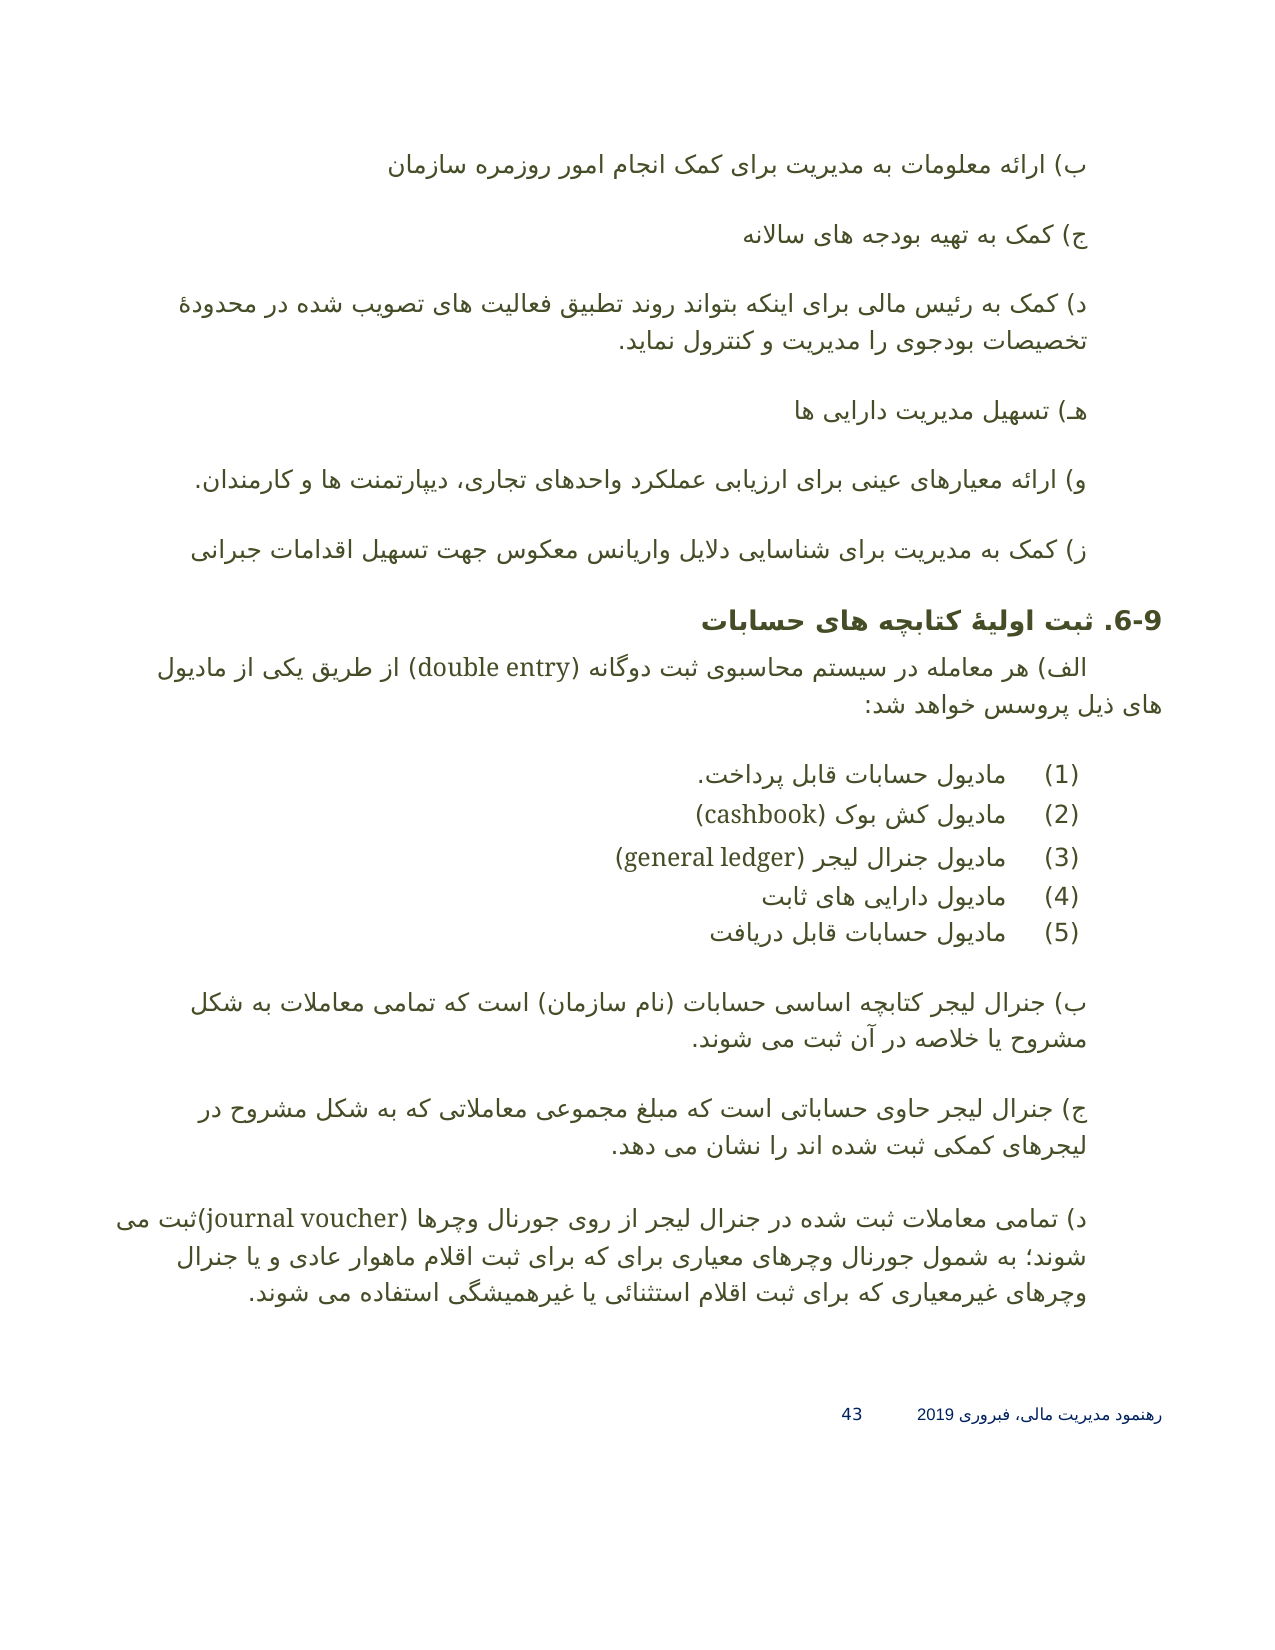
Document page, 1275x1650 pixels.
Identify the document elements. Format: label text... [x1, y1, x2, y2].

text د) کمک به رئیس مالی برای اینکه بتواند روند تطبیق فعالیت های تصویب شده در محدودۀ تخصیصات بودجوی را مدیریت و کنترول نماید. [112, 289, 1087, 355]
list مادیول جنرال لیجر (general ledger) [112, 839, 1044, 873]
text ج) جنرال لیجر حاوی حساباتی است که مبلغ مجموعی معاملاتی که به شکل مشروح در لیجرهای کمکی ثبت شده اند را نشان می دهد. [112, 1094, 1087, 1160]
text ب) ارائه معلومات به مدیریت برای کمک انجام امور روزمره سازمان [112, 150, 1162, 179]
text الف) هر معامله در سیستم محاسبوی ثبت دوگانه (double entry) از طریق یکی از مادیول های ذیل پروسس خواهد شد: [112, 649, 1162, 720]
list مادیول حسابات قابل پرداخت. [112, 760, 1044, 789]
text ج) کمک به تهیه بودجه های سالانه [112, 220, 1162, 249]
subtitle 6-9. ثبت اولیۀ کتابچه های حسابات [112, 605, 1162, 637]
text و) ارائه معیارهای عینی برای ارزیابی عملکرد واحدهای تجاری، دیپارتمنت ها و کارمندان. [112, 466, 1162, 495]
text ب) جنرال لیجر کتابچه اساسی حسابات (نام سازمان) است که تمامی معاملات به شکل مشروح یا خلاصه در آن ثبت می شوند. [112, 988, 1087, 1054]
text ز) کمک به مدیریت برای شناسایی دلایل واریانس معکوس جهت تسهیل اقدامات جبرانی [112, 535, 1162, 564]
list مادیول دارایی های ثابت [112, 882, 1044, 911]
text هـ) تسهیل مدیریت دارایی ها [112, 396, 1162, 425]
list مادیول کش بوک (cashbook) [112, 797, 1044, 831]
text د) تمامی معاملات ثبت شده در جنرال لیجر از روی جورنال وچرها (journal voucher)ثبت می شوند؛ به شمول جورنال وچرهای معیاری برای که برای ثبت اقلام ماهوار عادی و یا جنرال وچرهای غیرمعیاری که برای ثبت اقلام استثنائی یا غیرهمیشگی استفاده می شوند. [112, 1201, 1087, 1308]
list مادیول حسابات قابل دریافت [112, 918, 1044, 947]
